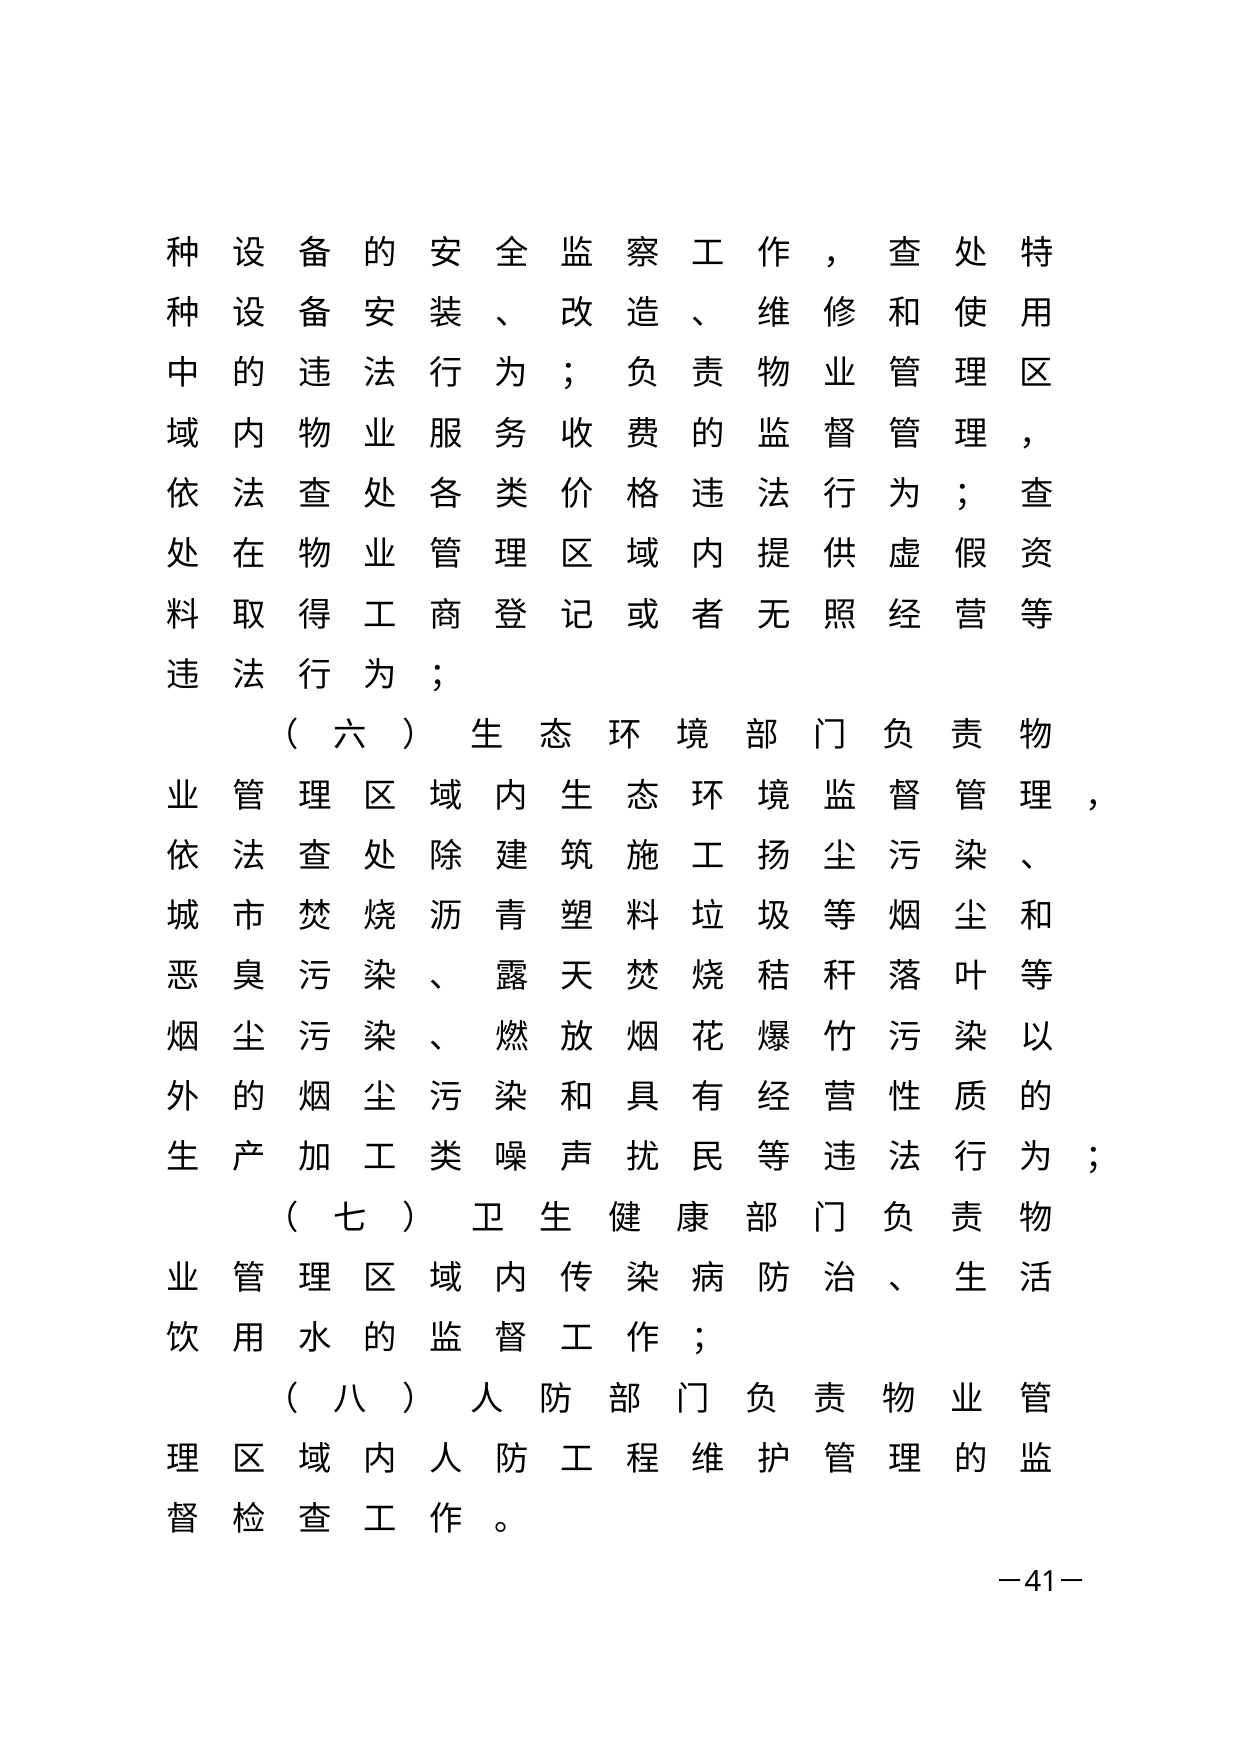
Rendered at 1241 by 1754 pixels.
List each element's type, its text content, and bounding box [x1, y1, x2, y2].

text （七）卫生健康部门负责物业管理区域内传染病防治、生活饮用水的监督工作； [167, 1184, 1085, 1365]
text （六）生态环境部门负责物业管理区域内生态环境监督管理，依法查处除建筑施工扬尘污染、城市焚烧沥青塑料垃圾等烟尘和恶臭污染、露天焚烧秸秆落叶等烟尘污染、燃放烟花爆竹污染以外的烟尘污染和具有经营性质的生产加工类噪声扰民等违法行为； [167, 702, 1085, 1184]
text （五）市场监督部门负责物业管理区域内的电梯、锅炉等特种设备的安全监察工作，查处特种设备安装、改造、维修和使用中的违法行为；负责物业管理区域内物业服务收费的监督管理，依法查处各类价格违法行为；查处在物业管理区域内提供虚假资料取得工商登记或者无照经营等违法行为； [167, 219, 1085, 702]
text （八）人防部门负责物业管理区域内人防工程维护管理的监督检查工作。 [167, 1365, 1085, 1546]
